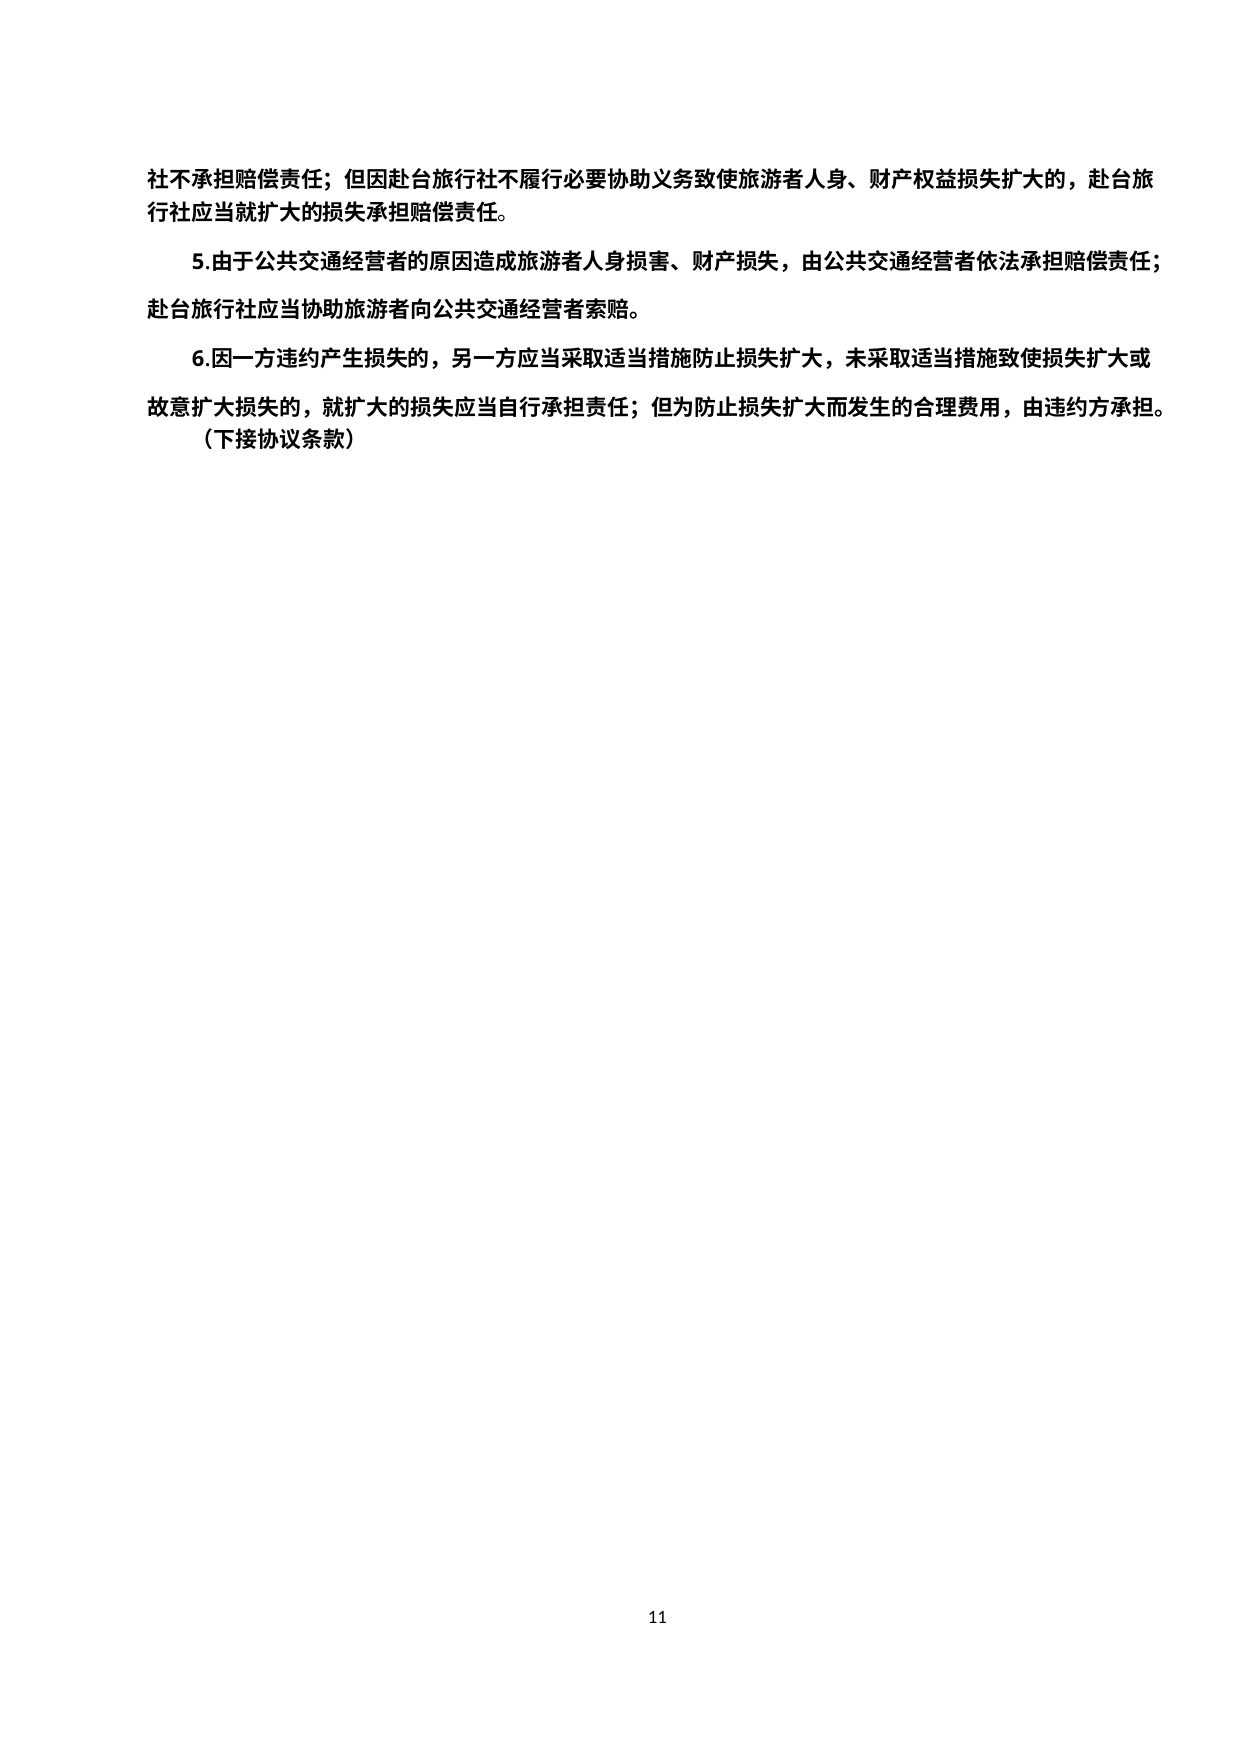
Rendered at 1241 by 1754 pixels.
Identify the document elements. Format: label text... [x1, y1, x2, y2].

text 6.因一方违约产生损失的，另一方应当采取适当措施防止损失扩大，未采取适当措施致使损失扩大或故意扩大损失的，就扩大的损失应当自行承担责任；但为防止损失扩大而发生的合理费用，由违约方承担。 [148, 324, 1167, 422]
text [148, 162, 1167, 227]
text （下接协议条款） [148, 422, 1167, 454]
text 5.由于公共交通经营者的原因造成旅游者人身损害、财产损失，由公共交通经营者依法承担赔偿责任；赴台旅行社应当协助旅游者向公共交通经营者索赔。 [148, 227, 1167, 324]
